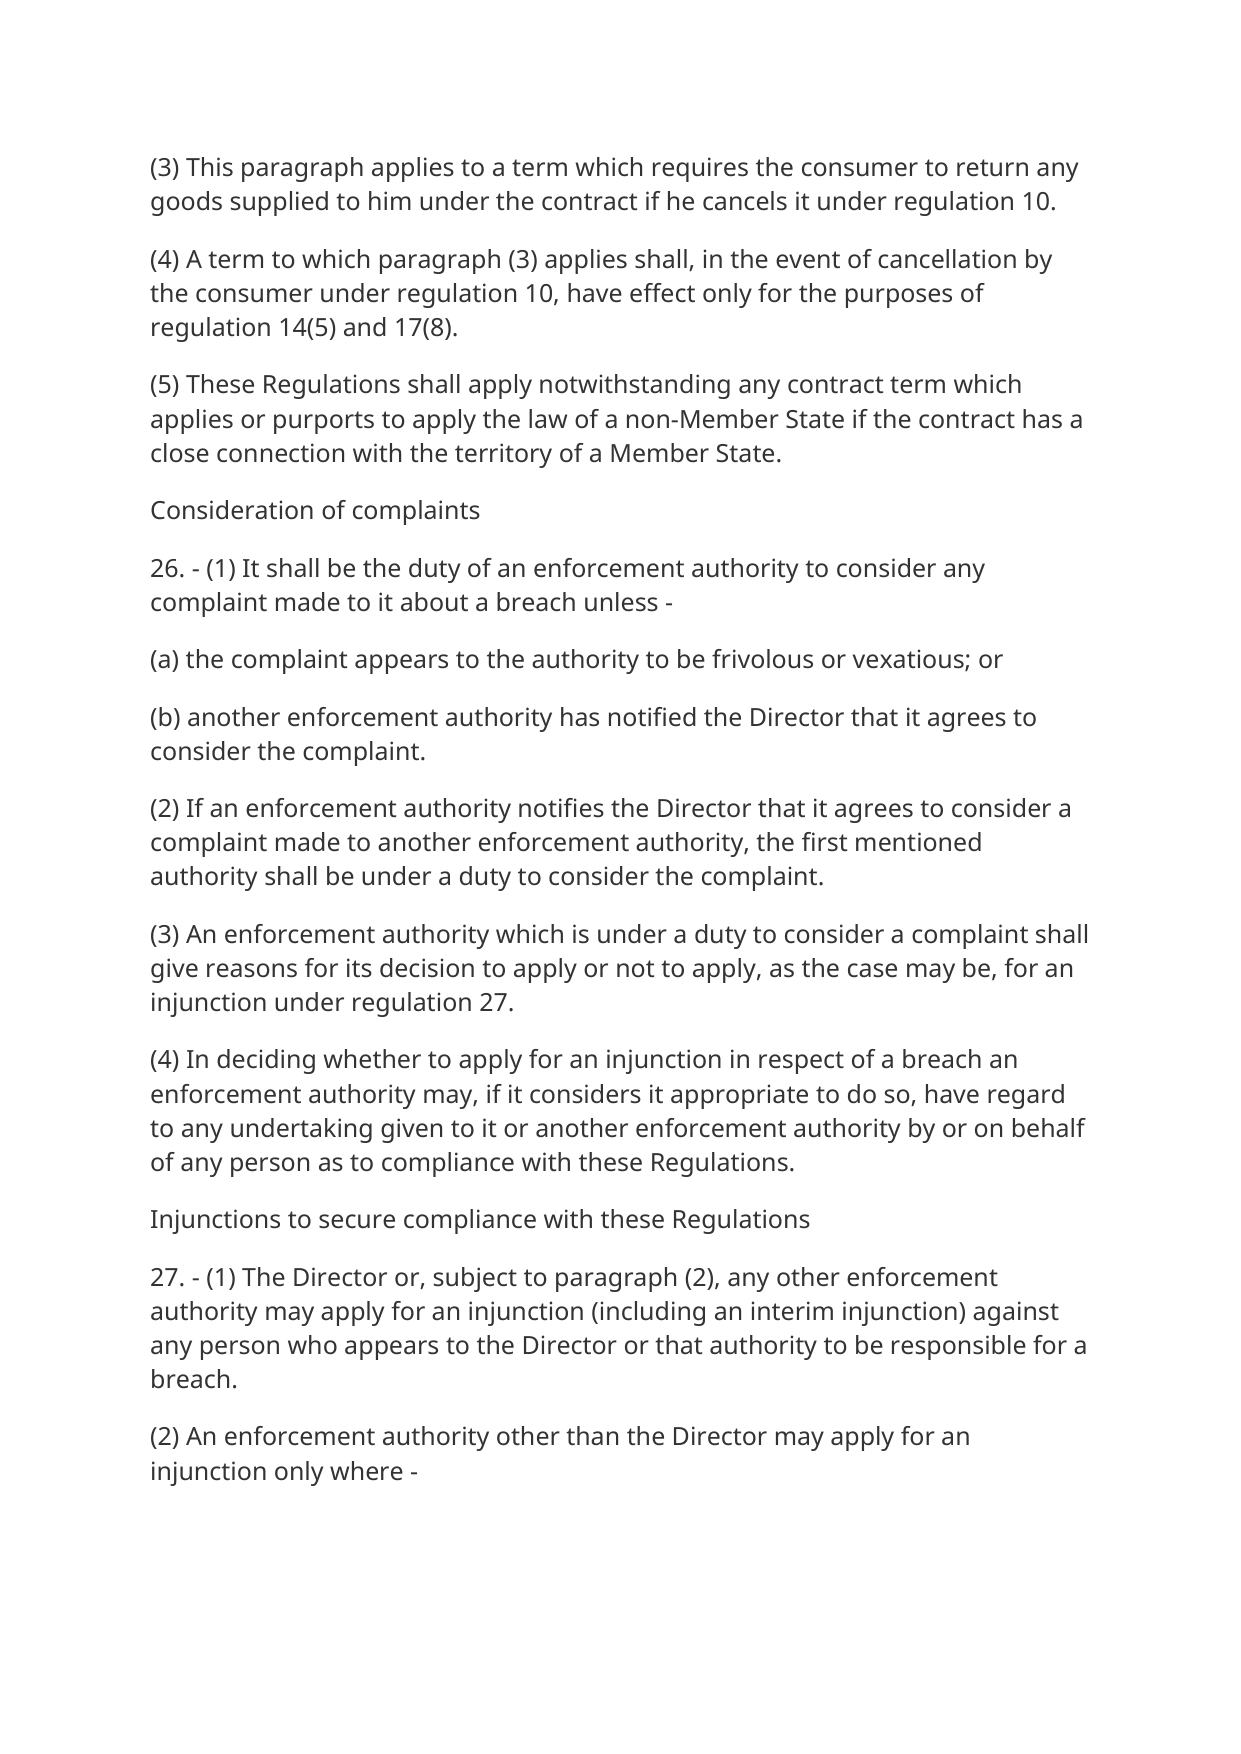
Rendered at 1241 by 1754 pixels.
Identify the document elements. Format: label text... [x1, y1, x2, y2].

text (a) the complaint appears to the authority to be frivolous or vexatious; or [150, 642, 1090, 676]
text Injunctions to secure compliance with these Regulations [150, 1202, 1090, 1236]
text (3) This paragraph applies to a term which requires the consumer to return any goods supplied to him under the contract if he cancels it under regulation 10. [150, 150, 1090, 218]
text Consideration of complaints [150, 493, 1090, 527]
text (3) An enforcement authority which is under a duty to consider a complaint shall give reasons for its decision to apply or not to apply, as the case may be, for an injunction under regulation 27. [150, 917, 1090, 1019]
text (4) In deciding whether to apply for an injunction in respect of a breach an enforcement authority may, if it considers it appropriate to do so, have regard to any undertaking given to it or another enforcement authority by or on behalf of any person as to compliance with these Regulations. [150, 1042, 1090, 1178]
text (2) An enforcement authority other than the Director may apply for an injunction only where - [150, 1419, 1090, 1487]
text 26. - (1) It shall be the duty of an enforcement authority to consider any complaint made to it about a breach unless - [150, 550, 1090, 618]
text (5) These Regulations shall apply notwithstanding any contract term which applies or purports to apply the law of a non-Member State if the contract has a close connection with the territory of a Member State. [150, 367, 1090, 469]
text (b) another enforcement authority has notified the Director that it agrees to consider the complaint. [150, 699, 1090, 767]
text (2) If an enforcement authority notifies the Director that it agrees to consider a complaint made to another enforcement authority, the first mentioned authority shall be under a duty to consider the complaint. [150, 791, 1090, 893]
text (4) A term to which paragraph (3) applies shall, in the event of cancellation by the consumer under regulation 10, have effect only for the purposes of regulation 14(5) and 17(8). [150, 242, 1090, 344]
text 27. - (1) The Director or, subject to paragraph (2), any other enforcement authority may apply for an injunction (including an interim injunction) against any person who appears to the Director or that authority to be responsible for a breach. [150, 1259, 1090, 1396]
